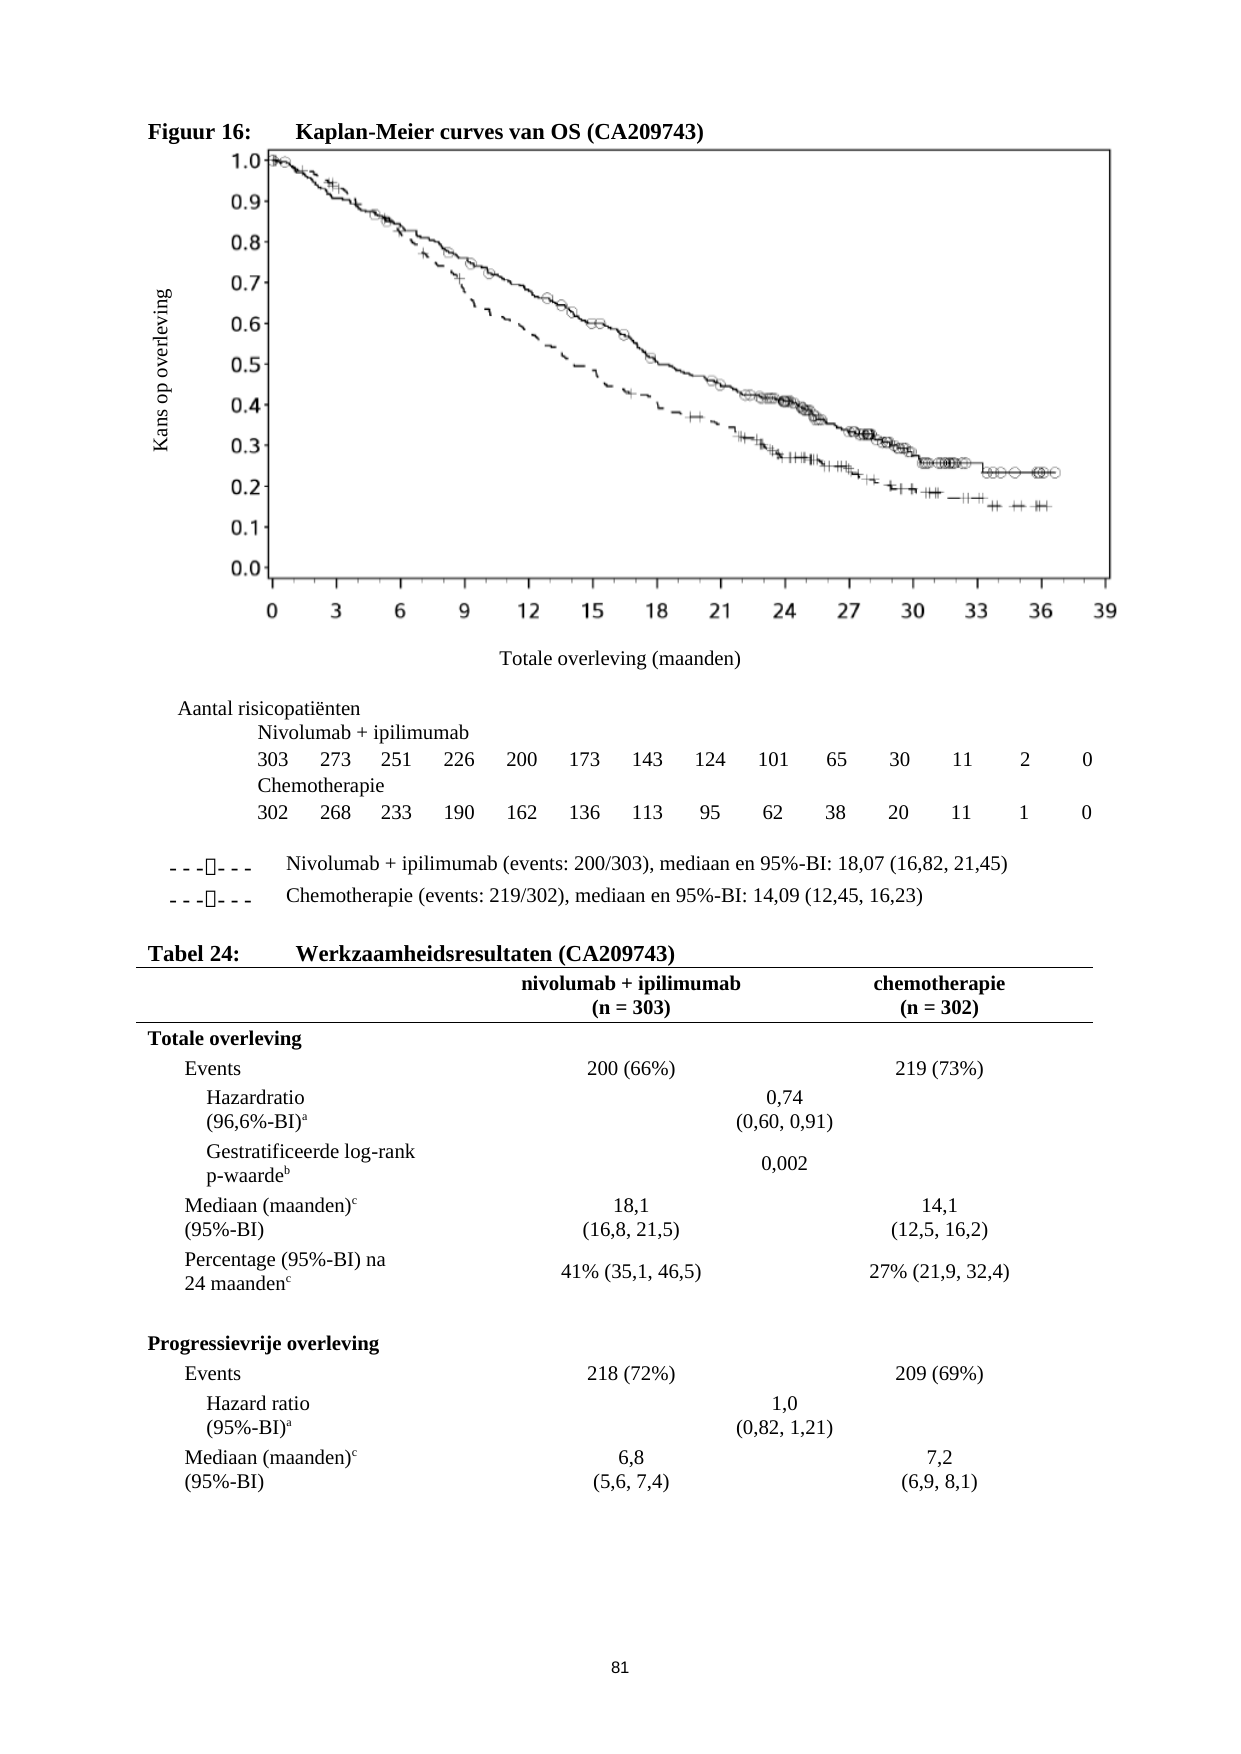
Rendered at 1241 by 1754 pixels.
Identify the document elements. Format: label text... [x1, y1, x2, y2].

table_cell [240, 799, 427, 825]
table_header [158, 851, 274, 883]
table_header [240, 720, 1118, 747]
text Tabel 24: Werkzaamheidsresultaten (CA209743) [148, 940, 1092, 967]
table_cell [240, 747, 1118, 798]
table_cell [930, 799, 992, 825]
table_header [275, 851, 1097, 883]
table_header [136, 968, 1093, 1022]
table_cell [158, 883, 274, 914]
text Totale overleving (maanden) [148, 646, 1092, 669]
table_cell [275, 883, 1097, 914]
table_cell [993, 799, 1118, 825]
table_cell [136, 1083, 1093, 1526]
text Aantal risicopatiënten [177, 696, 1092, 720]
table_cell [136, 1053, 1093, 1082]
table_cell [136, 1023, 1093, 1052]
text Figuur 16: Kaplan-Meier curves van OS (CA209743) [148, 118, 1092, 144]
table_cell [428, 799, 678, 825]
picture [221, 144, 1120, 646]
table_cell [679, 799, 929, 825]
